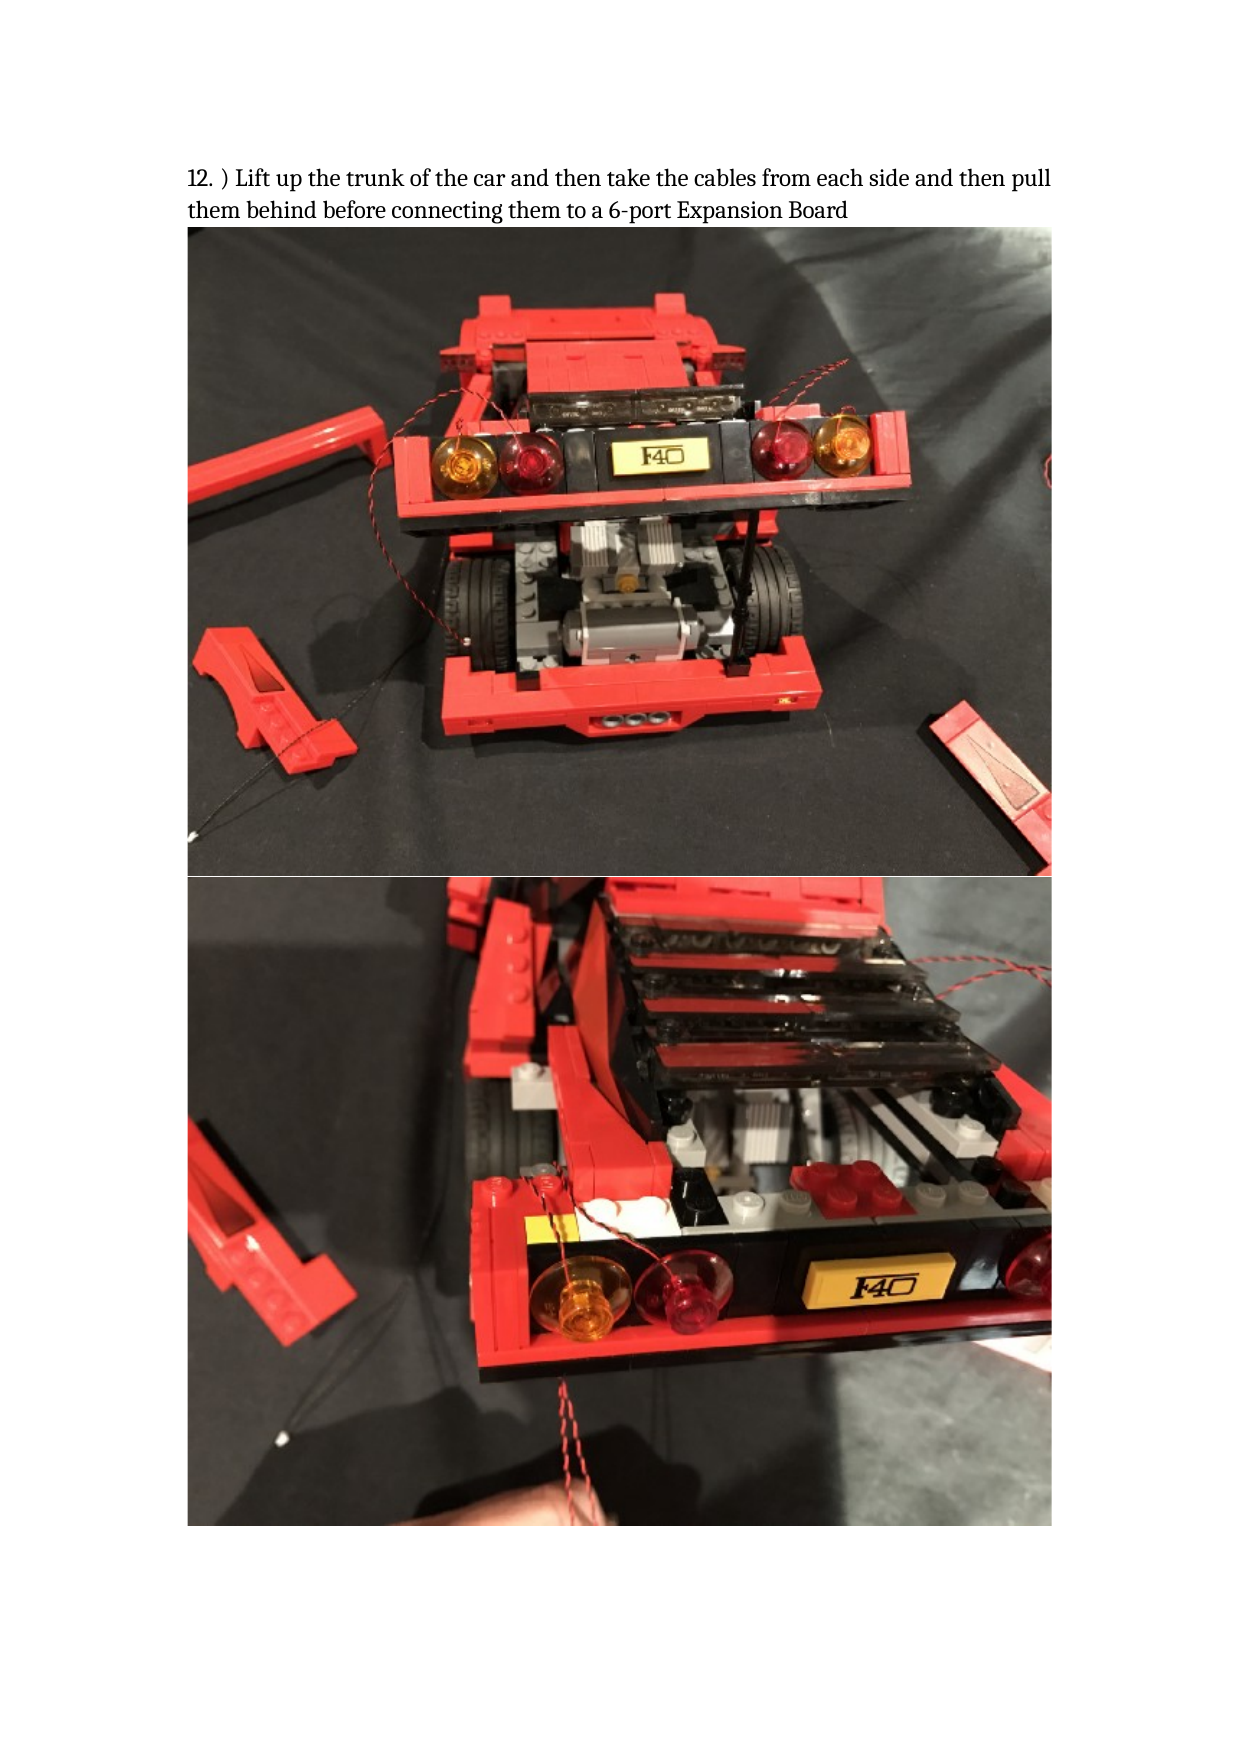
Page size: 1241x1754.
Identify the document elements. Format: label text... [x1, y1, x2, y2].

list ) Lift up the trunk of the car and then take the cables from each side and then pull them behind before connecting them to a 6-port Expansion Board [187, 162, 1053, 227]
picture [187, 877, 1052, 1526]
picture [187, 227, 1052, 876]
